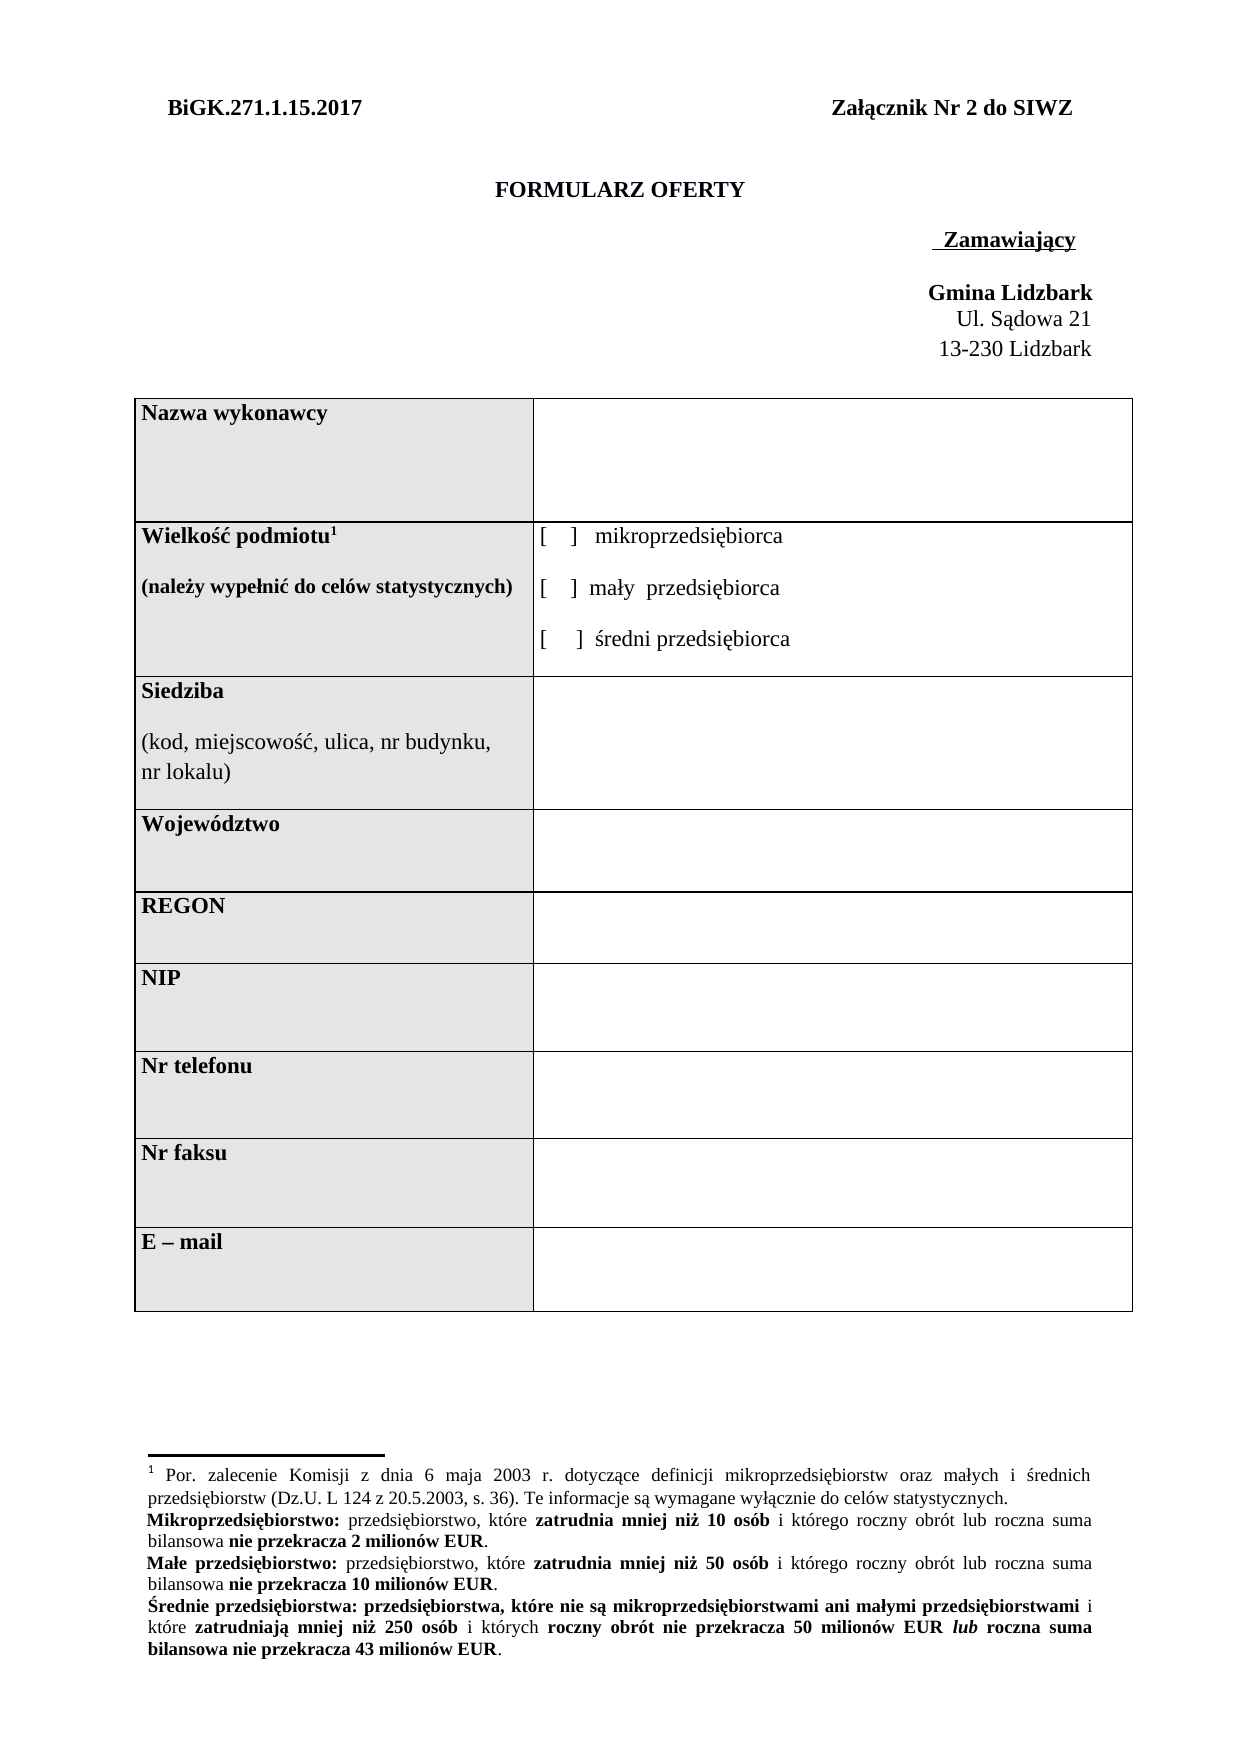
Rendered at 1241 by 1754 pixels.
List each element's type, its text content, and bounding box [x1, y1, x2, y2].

table_cell Nr telefonu [136, 1052, 533, 1138]
text 13-230 Lidzbark [148, 335, 1092, 362]
table_cell [534, 1139, 1132, 1227]
table_cell [ ] mikroprzedsiębiorca [ ] mały przedsiębiorca [ ] średni przedsiębiorca [534, 523, 1132, 676]
table_cell Województwo [136, 810, 533, 891]
table_cell NIP [136, 964, 533, 1051]
table_cell Nr faksu [136, 1139, 533, 1227]
table_header Nazwa wykonawcy [136, 399, 533, 521]
table_cell [534, 677, 1132, 809]
table_cell [534, 893, 1132, 963]
text FORMULARZ OFERTY [148, 176, 1092, 202]
table_cell Siedziba (kod, miejscowość, ulica, nr budynku, nr lokalu) [136, 677, 533, 809]
subtitle Gmina Lidzbark [148, 279, 1092, 305]
text BiGK.271.1.15.2017 Załącznik Nr 2 do SIWZ [148, 94, 1092, 151]
table_cell Wielkość podmiotu (należy wypełnić do celów statystycznych) [136, 523, 533, 676]
text Ul. Sądowa 21 [73, 305, 1092, 331]
table_cell REGON [136, 893, 533, 963]
table_cell [534, 1052, 1132, 1138]
table_header [534, 399, 1132, 521]
table_cell E – mail [136, 1228, 533, 1311]
table_cell [534, 1228, 1132, 1311]
table_cell [534, 810, 1132, 891]
subtitle Zamawiający [916, 226, 1092, 279]
table_cell [534, 964, 1132, 1051]
